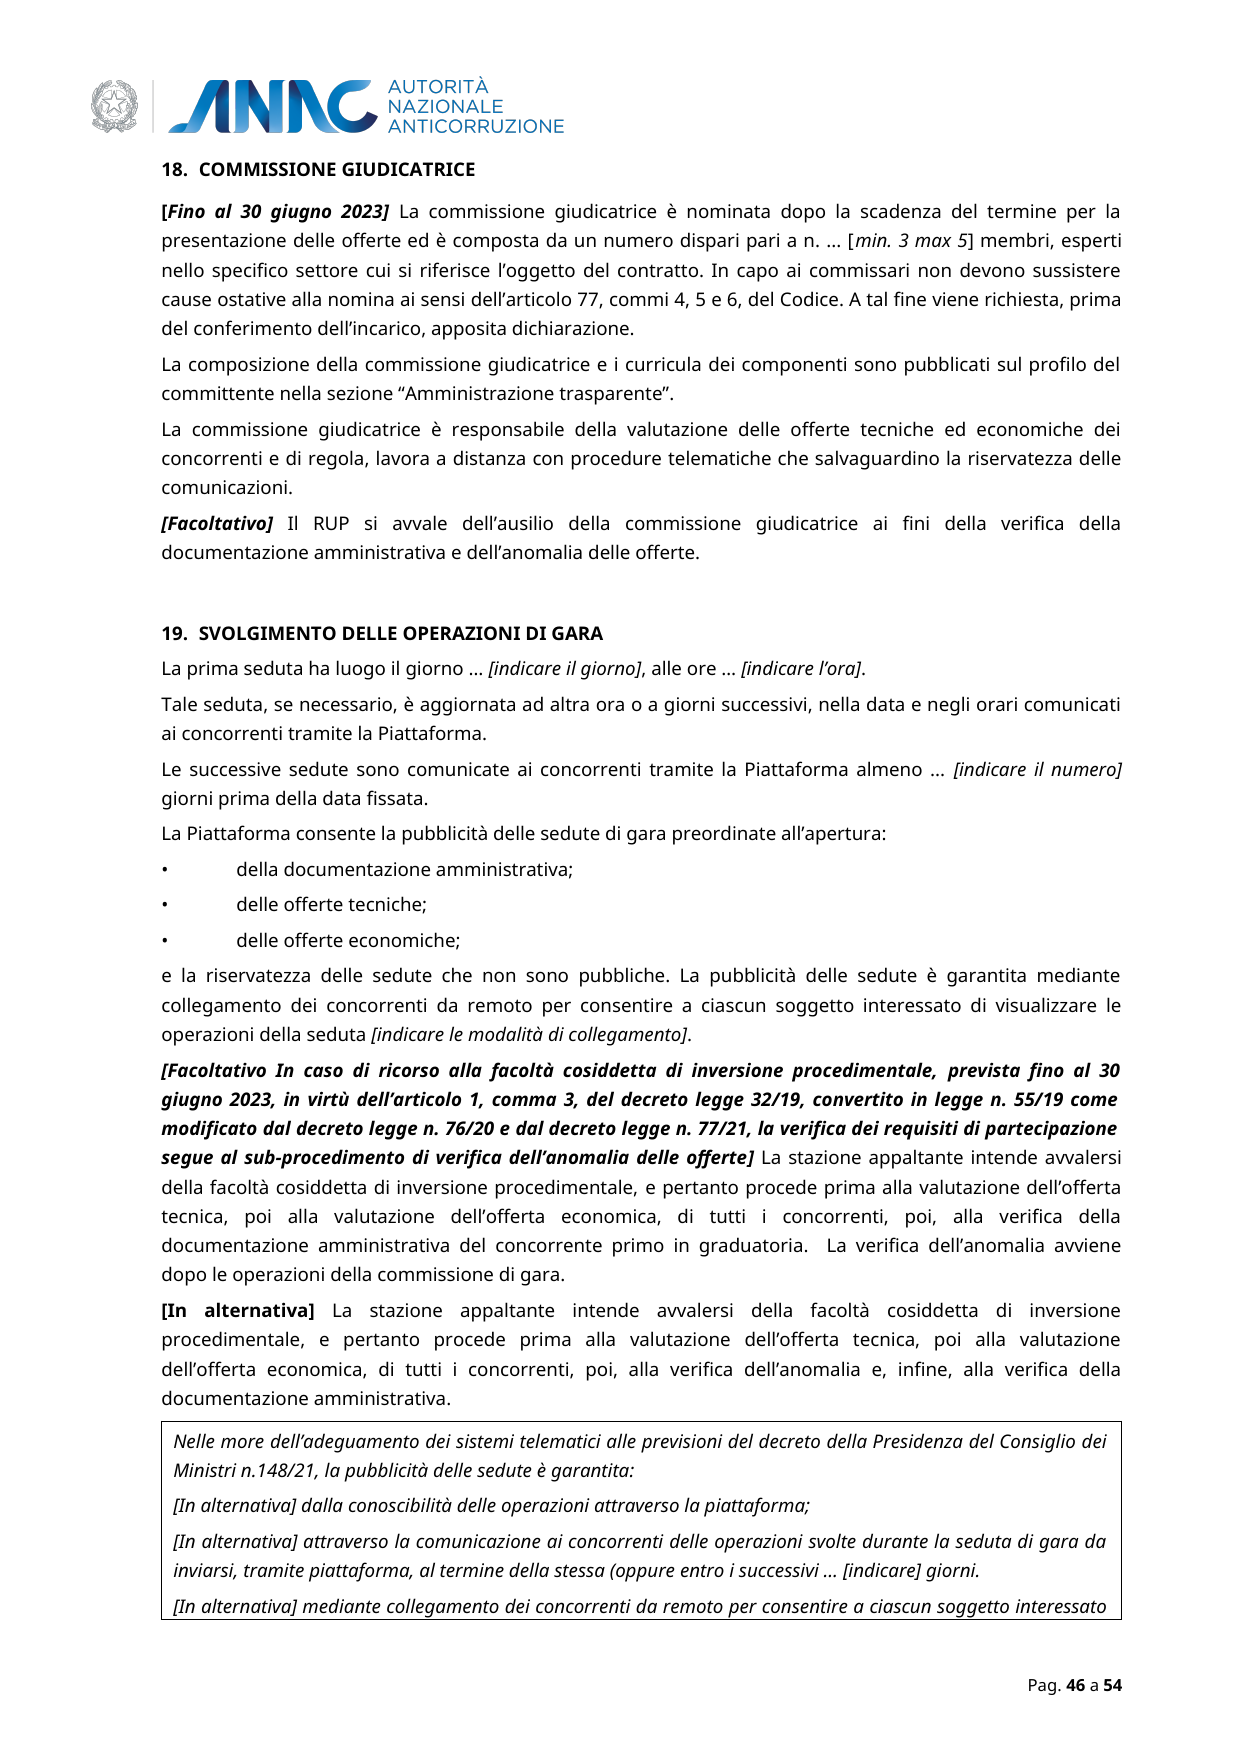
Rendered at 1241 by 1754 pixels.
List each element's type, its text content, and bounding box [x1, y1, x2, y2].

subtitle COMMISSIONE GIUDICATRICE [161, 157, 1122, 182]
text [Fino al 30 giugno 2023] La commissione giudicatrice è nominata dopo la scadenza del termine per la presentazione delle offerte ed è composta da un numero dispari pari a n. ... [min. 3 max 5] membri, esperti nello specifico settore cui si riferisce l’oggetto del contratto. In capo ai commissari non devono sussistere cause ostative alla nomina ai sensi dell’articolo 77, commi 4, 5 e 6, del Codice. A tal fine viene richiesta, prima del conferimento dell’incarico, apposita dichiarazione. [161, 198, 1122, 341]
text • delle offerte economiche; [161, 927, 1122, 953]
text Tale seduta, se necessario, è aggiornata ad altra ora o a giorni successivi, nella data e negli orari comunicati ai concorrenti tramite la Piattaforma. [161, 691, 1122, 746]
text • delle offerte tecniche; [161, 892, 1122, 917]
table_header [162, 1422, 1121, 1618]
text Le successive sedute sono comunicate ai concorrenti tramite la Piattaforma almeno ... [indicare il numero] giorni prima della data fissata. [161, 756, 1122, 811]
text • della documentazione amministrativa; [161, 856, 1122, 882]
text La prima seduta ha luogo il giorno … [indicare il giorno], alle ore … [indicare l’ora]. [161, 656, 1122, 681]
text [Facoltativo] Il RUP si avvale dell’ausilio della commissione giudicatrice ai fini della verifica della documentazione amministrativa e dell’anomalia delle offerte. [161, 510, 1122, 565]
text [Facoltativo In caso di ricorso alla facoltà cosiddetta di inversione procedimentale, prevista fino al 30 giugno 2023, in virtù dell’articolo 1, comma 3, del decreto legge 32/19, convertito in legge n. 55/19 come modificato dal decreto legge n. 76/20 e dal decreto legge n. 77/21, la verifica dei requisiti di partecipazione segue al sub-procedimento di verifica dell’anomalia delle offerte] La stazione appaltante intende avvalersi della facoltà cosiddetta di inversione procedimentale, e pertanto procede prima alla valutazione dell’offerta tecnica, poi alla valutazione dell’offerta economica, di tutti i concorrenti, poi, alla verifica della documentazione amministrativa del concorrente primo in graduatoria. La verifica dell’anomalia avviene dopo le operazioni della commissione di gara. [161, 1057, 1122, 1287]
picture [91, 76, 564, 133]
text La Piattaforma consente la pubblicità delle sedute di gara preordinate all’apertura: [161, 821, 1122, 846]
text [In alternativa] La stazione appaltante intende avvalersi della facoltà cosiddetta di inversione procedimentale, e pertanto procede prima alla valutazione dell’offerta tecnica, poi alla valutazione dell’offerta economica, di tutti i concorrenti, poi, alla verifica dell’anomalia e, infine, alla verifica della documentazione amministrativa. [161, 1297, 1122, 1411]
text La composizione della commissione giudicatrice e i curricula dei componenti sono pubblicati sul profilo del committente nella sezione “Amministrazione trasparente”. [161, 351, 1122, 406]
text e la riservatezza delle sedute che non sono pubbliche. La pubblicità delle sedute è garantita mediante collegamento dei concorrenti da remoto per consentire a ciascun soggetto interessato di visualizzare le operazioni della seduta [indicare le modalità di collegamento]. [161, 963, 1122, 1047]
subtitle SVOLGIMENTO delle OPERAZIONI DI GARA [161, 620, 1122, 646]
text La commissione giudicatrice è responsabile della valutazione delle offerte tecniche ed economiche dei concorrenti e di regola, lavora a distanza con procedure telematiche che salvaguardino la riservatezza delle comunicazioni. [161, 416, 1122, 500]
